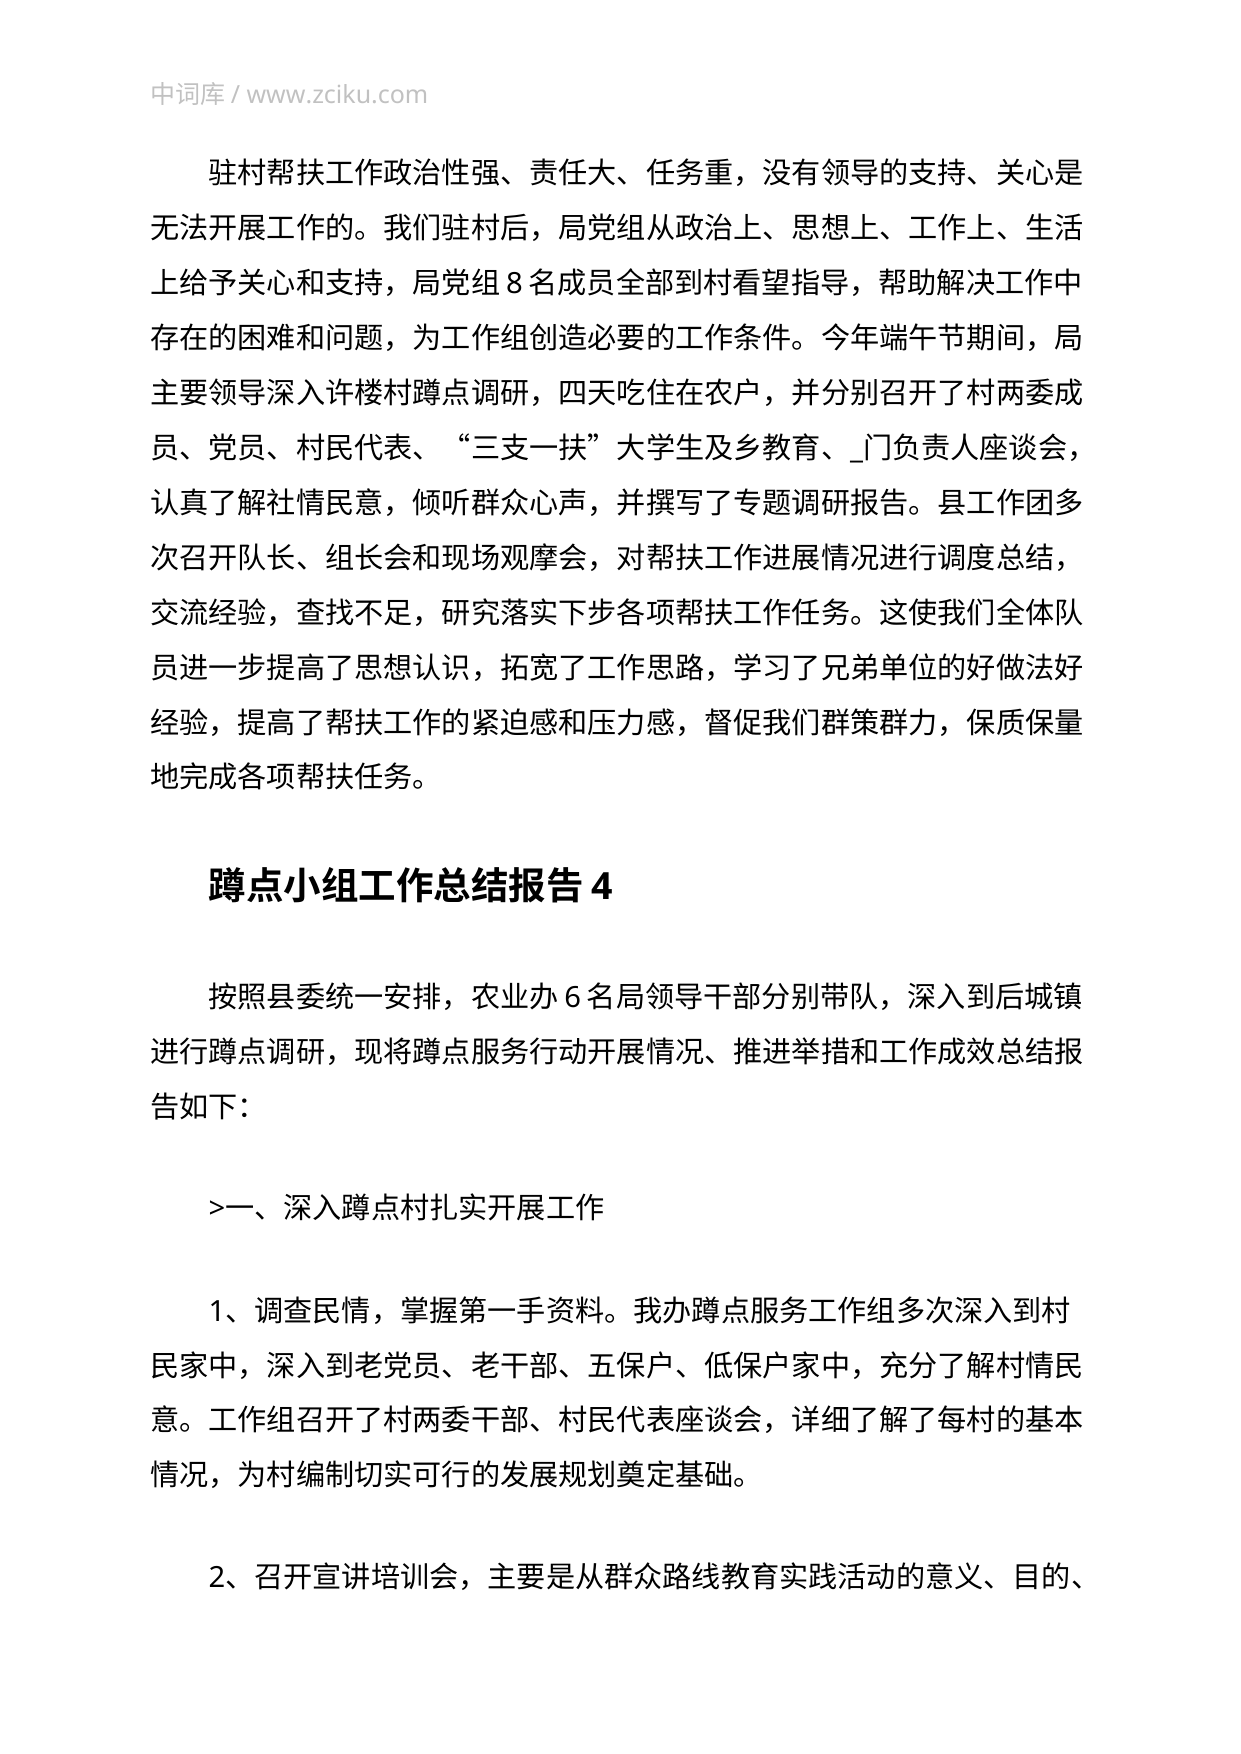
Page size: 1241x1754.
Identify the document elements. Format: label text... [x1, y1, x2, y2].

text 1、调查民情，掌握第一手资料。我办蹲点服务工作组多次深入到村民家中，深入到老党员、老干部、五保户、低保户家中，充分了解村情民意。工作组召开了村两委干部、村民代表座谈会，详细了解了每村的基本情况，为村编制切实可行的发展规划奠定基础。 [150, 1287, 1090, 1494]
text >一、深入蹲点村扎实开展工作 [150, 1185, 1090, 1227]
text 蹲点小组工作总结报告4 [150, 856, 1090, 910]
text 驻村帮扶工作政治性强、责任大、任务重，没有领导的支持、关心是无法开展工作的。我们驻村后，局党组从政治上、思想上、工作上、生活上给予关心和支持，局党组8名成员全部到村看望指导，帮助解决工作中存在的困难和问题，为工作组创造必要的工作条件。今年端午节期间，局主要领导深入许楼村蹲点调研，四天吃住在农户，并分别召开了村两委成员、党员、村民代表、“三支一扶”大学生及乡教育、_门负责人座谈会，认真了解社情民意，倾听群众心声，并撰写了专题调研报告。县工作团多次召开队长、组长会和现场观摩会，对帮扶工作进展情况进行调度总结，交流经验，查找不足，研究落实下步各项帮扶工作任务。这使我们全体队员进一步提高了思想认识，拓宽了工作思路，学习了兄弟单位的好做法好经验，提高了帮扶工作的紧迫感和压力感，督促我们群策群力，保质保量地完成各项帮扶任务。 [150, 150, 1090, 796]
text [150, 1554, 1090, 1596]
text 按照县委统一安排，农业办6名局领导干部分别带队，深入到后城镇进行蹲点调研，现将蹲点服务行动开展情况、推进举措和工作成效总结报告如下： [150, 973, 1090, 1126]
